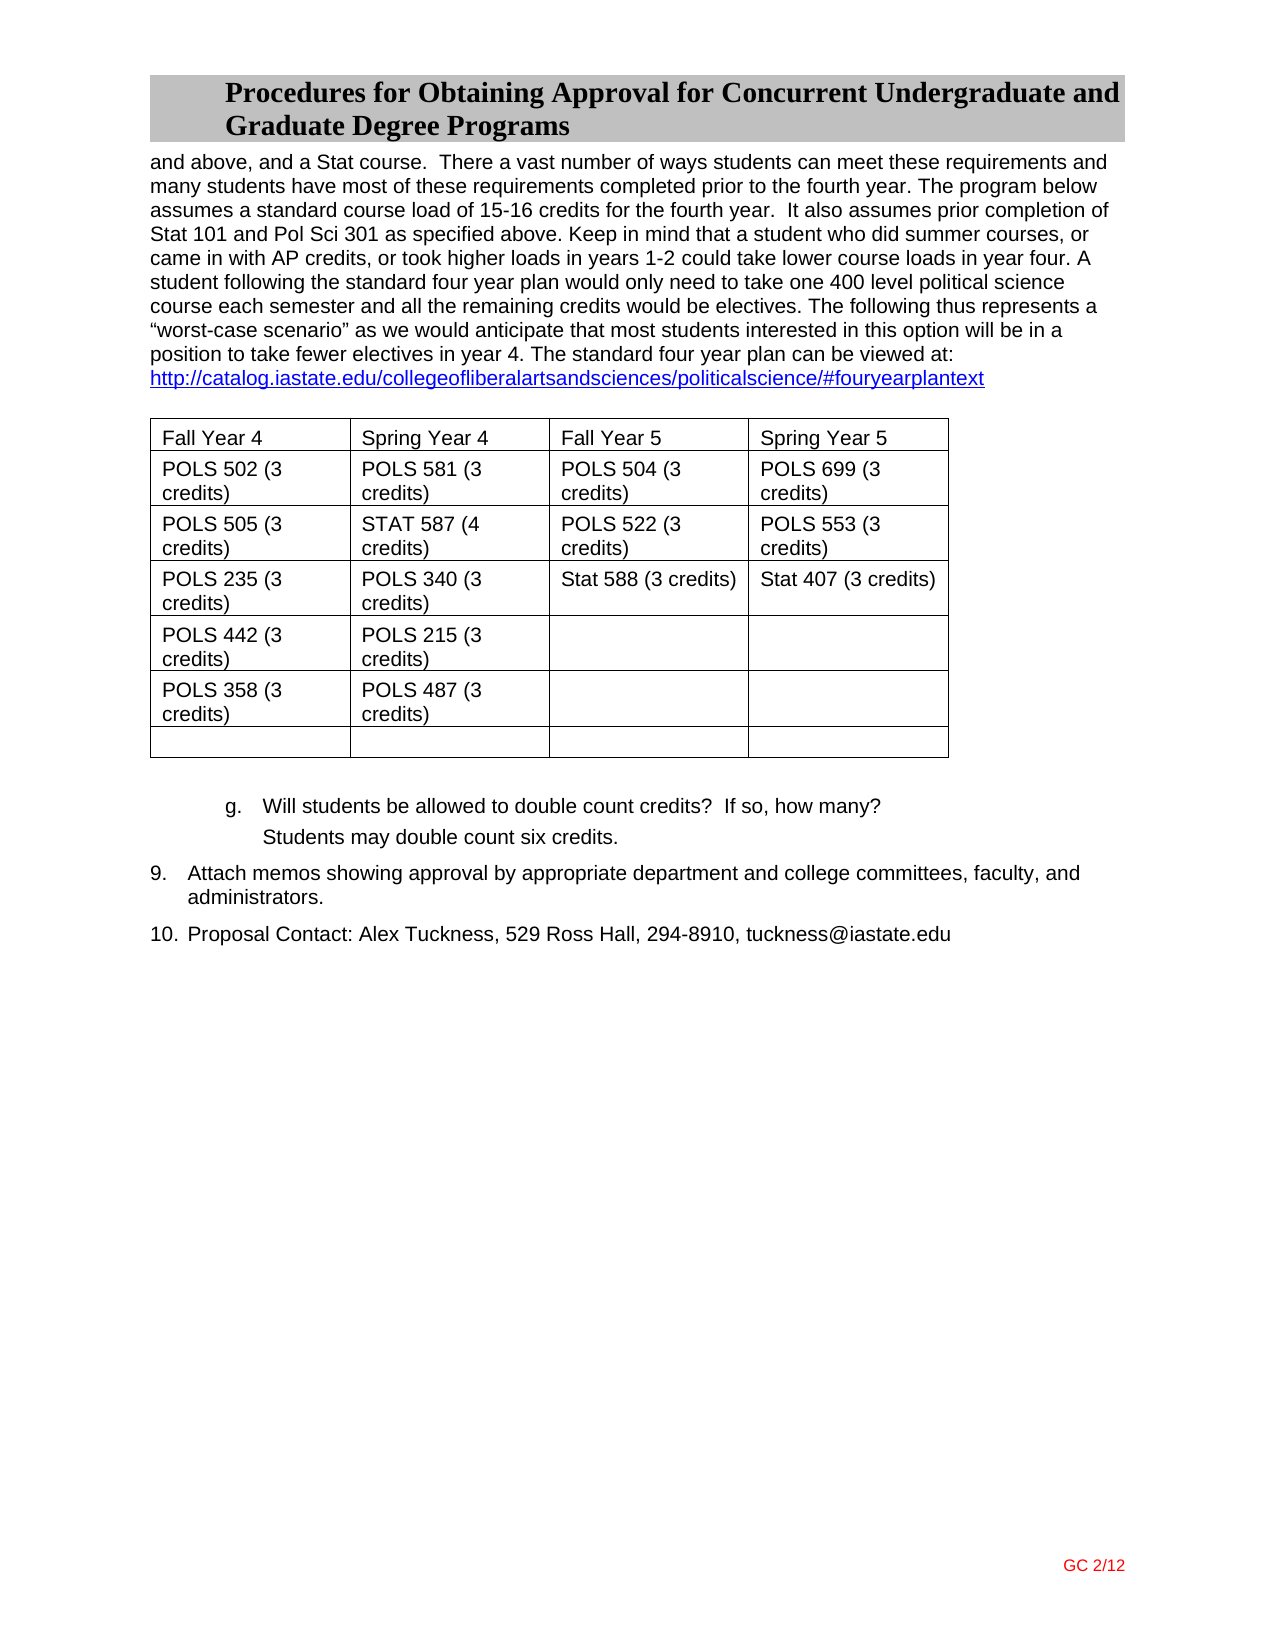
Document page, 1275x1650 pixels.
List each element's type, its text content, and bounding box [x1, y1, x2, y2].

table_header Fall Year 5 [550, 419, 748, 449]
table_cell Stat 407 (3 credits) [749, 561, 948, 615]
table_cell [151, 727, 350, 757]
text 9. Attach memos showing approval by appropriate department and college committees, faculty, and administrators. [150, 861, 1125, 909]
table_cell POLS 442 (3 credits) [151, 616, 350, 670]
text 10. Proposal Contact: Alex Tuckness, 529 Ross Hall, 294-8910, tuckness@iastate.edu [150, 921, 1125, 945]
table_cell STAT 587 (4 credits) [351, 506, 549, 560]
table_cell POLS 235 (3 credits) [151, 561, 350, 615]
list Will students be allowed to double count credits? If so, how many? [225, 794, 1125, 818]
table_cell POLS 699 (3 credits) [749, 451, 948, 505]
text http://catalog.iastate.edu/collegeofliberalartsandsciences/politicalscience/#fouryearplantext [150, 366, 1125, 389]
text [150, 150, 1125, 366]
table_cell [749, 671, 948, 726]
table_cell [550, 727, 748, 757]
table_header Fall Year 4 [151, 419, 350, 449]
table_cell POLS 215 (3 credits) [351, 616, 549, 670]
table_cell [550, 671, 748, 726]
table_cell POLS 553 (3 credits) [749, 506, 948, 560]
table_cell POLS 340 (3 credits) [351, 561, 549, 615]
table_cell [749, 616, 948, 670]
table_cell POLS 505 (3 credits) [151, 506, 350, 560]
text Students may double count six credits. [262, 824, 1125, 848]
table_cell POLS 358 (3 credits) [151, 671, 350, 726]
table_cell POLS 487 (3 credits) [351, 671, 549, 726]
table_cell [749, 727, 948, 757]
table_cell POLS 522 (3 credits) [550, 506, 748, 560]
table_cell POLS 502 (3 credits) [151, 451, 350, 505]
table_cell POLS 581 (3 credits) [351, 451, 549, 505]
table_cell [351, 727, 549, 757]
table_header Spring Year 5 [749, 419, 948, 449]
table_cell Stat 588 (3 credits) [550, 561, 748, 615]
table_cell POLS 504 (3 credits) [550, 451, 748, 505]
table_cell [550, 616, 748, 670]
table_header Spring Year 4 [351, 419, 549, 449]
